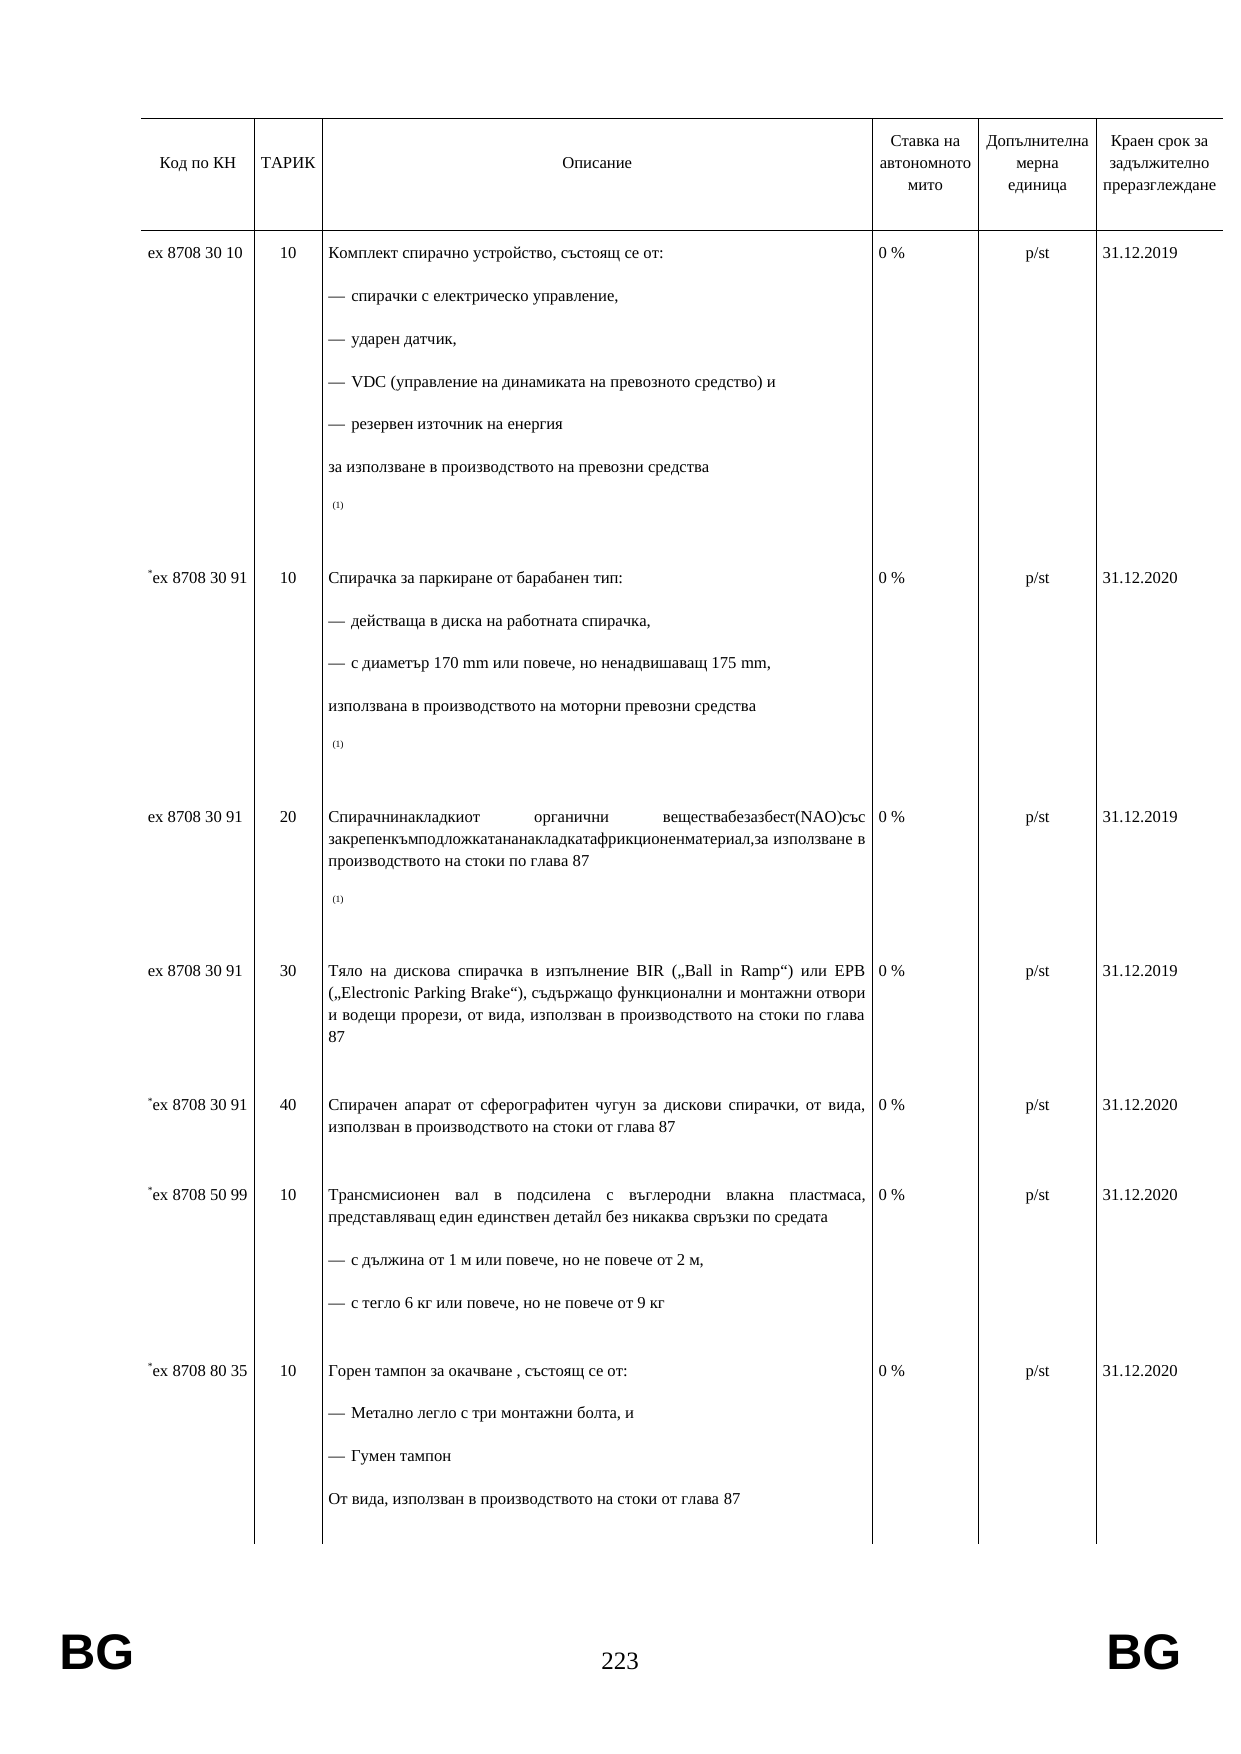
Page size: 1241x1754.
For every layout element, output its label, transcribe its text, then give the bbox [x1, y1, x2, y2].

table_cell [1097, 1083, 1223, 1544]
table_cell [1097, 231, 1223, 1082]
table_header Допълнителна мерна единица [979, 119, 1096, 230]
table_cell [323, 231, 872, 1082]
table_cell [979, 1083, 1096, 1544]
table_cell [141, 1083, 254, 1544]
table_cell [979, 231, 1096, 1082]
table_header Ставка на автономното мито [873, 119, 978, 230]
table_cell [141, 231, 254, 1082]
table_header Описание [323, 119, 872, 230]
table_header Код по КН [141, 119, 254, 230]
table_header ТАРИК [255, 119, 322, 230]
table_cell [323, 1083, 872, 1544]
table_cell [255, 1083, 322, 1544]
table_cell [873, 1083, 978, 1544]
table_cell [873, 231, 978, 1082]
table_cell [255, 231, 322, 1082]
table_header Краен срок за задължително преразглеждане [1097, 119, 1223, 230]
